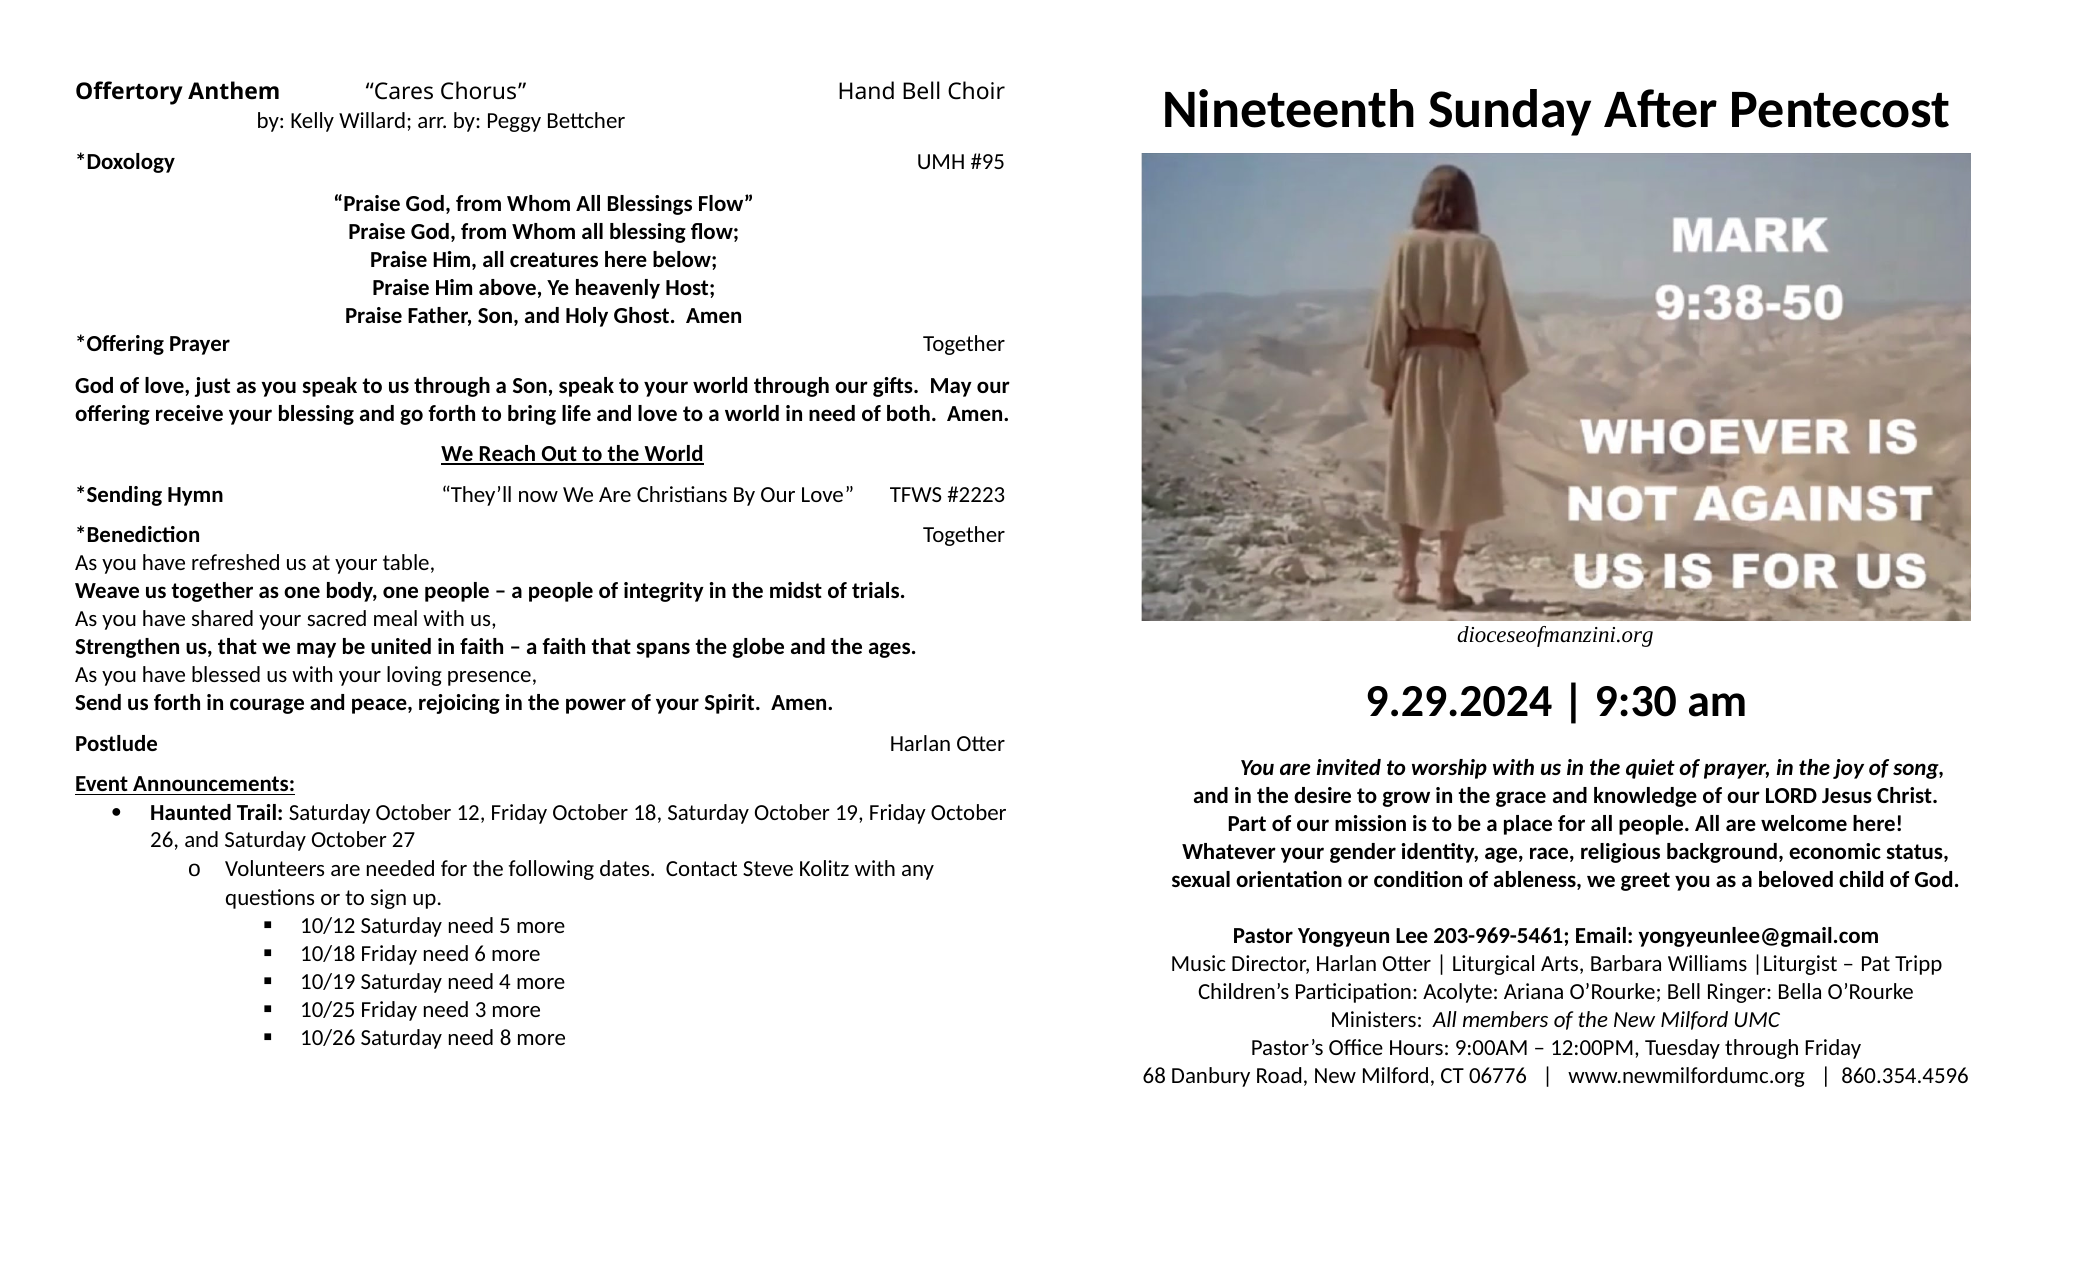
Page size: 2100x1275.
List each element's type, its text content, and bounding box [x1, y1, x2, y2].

text and in the desire to grow in the grace and knowledge of our LORD Jesus Christ. [1106, 781, 2025, 809]
list 10/25 Friday need 3 more [262, 995, 1012, 1023]
text Strengthen us, that we may be united in faith – a faith that spans the globe and the ages. [75, 632, 1012, 661]
text We Reach Out to the World [75, 439, 1012, 467]
text Send us forth in courage and peace, rejoicing in the power of your Spirit. Amen. [75, 688, 1012, 717]
text 9.29.2024 | 9:30 am [1087, 672, 2025, 728]
text As you have shared your sacred meal with us, [75, 604, 1012, 632]
text Offertory Anthem “Cares Chorus ” Hand Bell Choir [75, 75, 1012, 106]
text Praise Him above, Ye heavenly Host; [75, 273, 1012, 301]
text You are invited to worship with us in the quiet of prayer, in the joy of song, [1106, 753, 2025, 781]
text dioceseofmanzini.org [1087, 621, 2025, 647]
text Pastor Yongyeun Lee 203-969-5461; Email: yongyeunlee@gmail.com [1087, 921, 2025, 949]
text As you have refreshed us at your table, [75, 548, 1012, 576]
text As you have blessed us with your loving presence, [75, 661, 1012, 688]
list Haunted Trail: Saturday October 12, Friday October 18, Saturday October 19, Friday October 26, and Saturday October 27 [112, 798, 1012, 854]
text 68 Danbury Road, New Milford, CT 06776 | www.newmilfordumc.org | 860.354.4596 [1087, 1061, 2025, 1089]
picture [1141, 153, 1971, 621]
text Part of our mission is to be a place for all people. All are welcome here! [1106, 809, 2025, 837]
text Nineteenth Sunday After Pentecost [1087, 75, 2025, 141]
list 10/19 Saturday need 4 more [262, 967, 1012, 995]
text “Praise God, from Whom All Blessings Flow” [75, 189, 1012, 217]
list Volunteers are needed for the following dates. Contact Steve Kolitz with any questions or to sign up. [187, 854, 1012, 911]
text Music Director, Harlan Otter | Liturgical Arts, Barbara Williams |Liturgist – Pat Tripp [1087, 949, 2025, 977]
text Event Announcements: [75, 769, 1012, 798]
text Praise Father, Son, and Holy Ghost. Amen [75, 301, 1012, 329]
text Weave us together as one body, one people – a people of integrity in the midst of trials. [75, 576, 1012, 604]
text *Sending Hymn “They’ll now We Are Christians By Our Love” TFWS #2223 [75, 480, 1012, 508]
text Pastor’s Office Hours: 9:00AM – 12:00PM, Tuesday through Friday [1087, 1033, 2025, 1061]
text *Doxology UMH #95 [75, 147, 1012, 175]
text Ministers: All members of the New Milford UMC [1087, 1005, 2025, 1033]
text Whatever your gender identity, age, race, religious background, economic status, [1106, 837, 2025, 865]
text Praise Him, all creatures here below; [75, 245, 1012, 273]
text Children’s Participation: Acolyte: Ariana O’Rourke; Bell Ringer: Bella O’Rourke [1087, 977, 2025, 1005]
list 10/12 Saturday need 5 more [262, 911, 1012, 939]
text Postlude Harlan Otter [75, 729, 1012, 757]
text *Benediction Together [75, 520, 1012, 548]
text Praise God, from Whom all blessing flow; [75, 217, 1012, 245]
text sexual orientation or condition of ableness, we greet you as a beloved child of God. [1106, 865, 2025, 893]
list 10/18 Friday need 6 more [262, 939, 1012, 967]
text *Offering Prayer Together [75, 329, 1012, 357]
list 10/26 Saturday need 8 more [262, 1023, 1012, 1051]
text by: Kelly Willard; arr. by: Peggy Bettcher [75, 106, 1012, 134]
text God of love, just as you speak to us through a Son, speak to your world through our gifts. May our offering receive your blessing and go forth to bring life and love to a world in need of both. Amen. [75, 371, 1012, 427]
